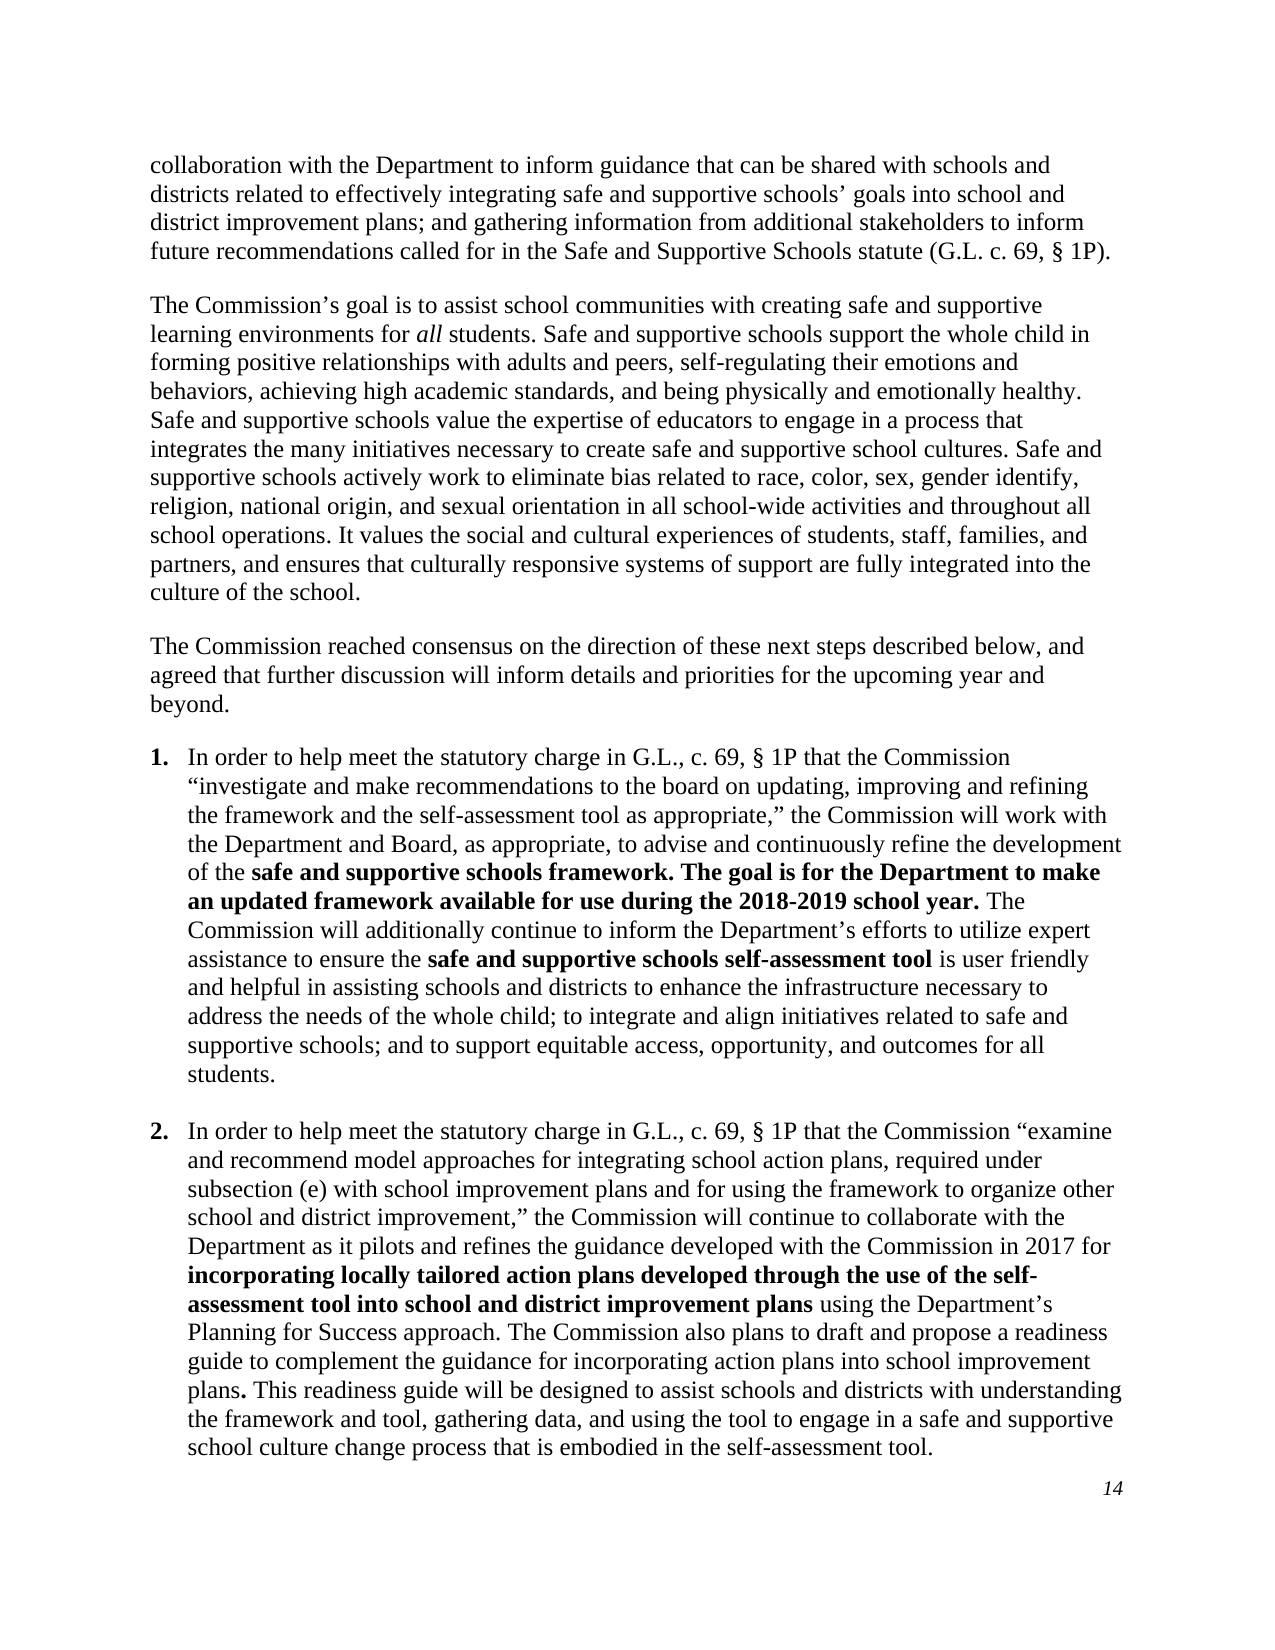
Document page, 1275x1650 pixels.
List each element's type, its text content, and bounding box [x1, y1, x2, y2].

text The Commission reached consensus on the direction of these next steps described below, and agreed that further discussion will inform details and priorities for the upcoming year and beyond. [150, 631, 1125, 717]
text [150, 150, 1125, 265]
list In order to help meet the statutory charge in G.L., c. 69, § 1P that the Commission “investigate and make recommendations to the board on updating, improving and refining the framework and the self-assessment tool as appropriate,” the Commission will work with the Department and Board, as appropriate, to advise and continuously refine the development of the safe and supportive schools framework. The goal is for the Department to make an updated framework available for use during the 2018-2019 school year. The Commission will additionally continue to inform the Department’s efforts to utilize expert assistance to ensure the safe and supportive schools self-assessment tool is user friendly and helpful in assisting schools and districts to enhance the infrastructure necessary to address the needs of the whole child; to integrate and align initiatives related to safe and supportive schools; and to support equitable access, opportunity, and outcomes for all students. [150, 742, 1125, 1087]
text The Commission’s goal is to assist school communities with creating safe and supportive learning environments for all students. Safe and supportive schools support the whole child in forming positive relationships with adults and peers, self-regulating their emotions and behaviors, achieving high academic standards, and being physically and emotionally healthy. Safe and supportive schools value the expertise of educators to engage in a process that integrates the many initiatives necessary to create safe and supportive school cultures. Safe and supportive schools actively work to eliminate bias related to race, color, sex, gender identify, religion, national origin, and sexual orientation in all school-wide activities and throughout all school operations. It values the social and cultural experiences of students, staff, families, and partners, and ensures that culturally responsive systems of support are fully integrated into the culture of the school. [150, 290, 1125, 606]
list In order to help meet the statutory charge in G.L., c. 69, § 1P that the Commission “examine and recommend model approaches for integrating school action plans, required under subsection (e) with school improvement plans and for using the framework to organize other school and district improvement,” the Commission will continue to collaborate with the Department as it pilots and refines the guidance developed with the Commission in 2017 for incorporating locally tailored action plans developed through the use of the self-assessment tool into school and district improvement plans using the Department’s Planning for Success approach. The Commission also plans to draft and propose a readiness guide to complement the guidance for incorporating action plans into school improvement plans. This readiness guide will be designed to assist schools and districts with understanding the framework and tool, gathering data, and using the tool to engage in a safe and supportive school culture change process that is embodied in the self-assessment tool. [150, 1116, 1125, 1461]
